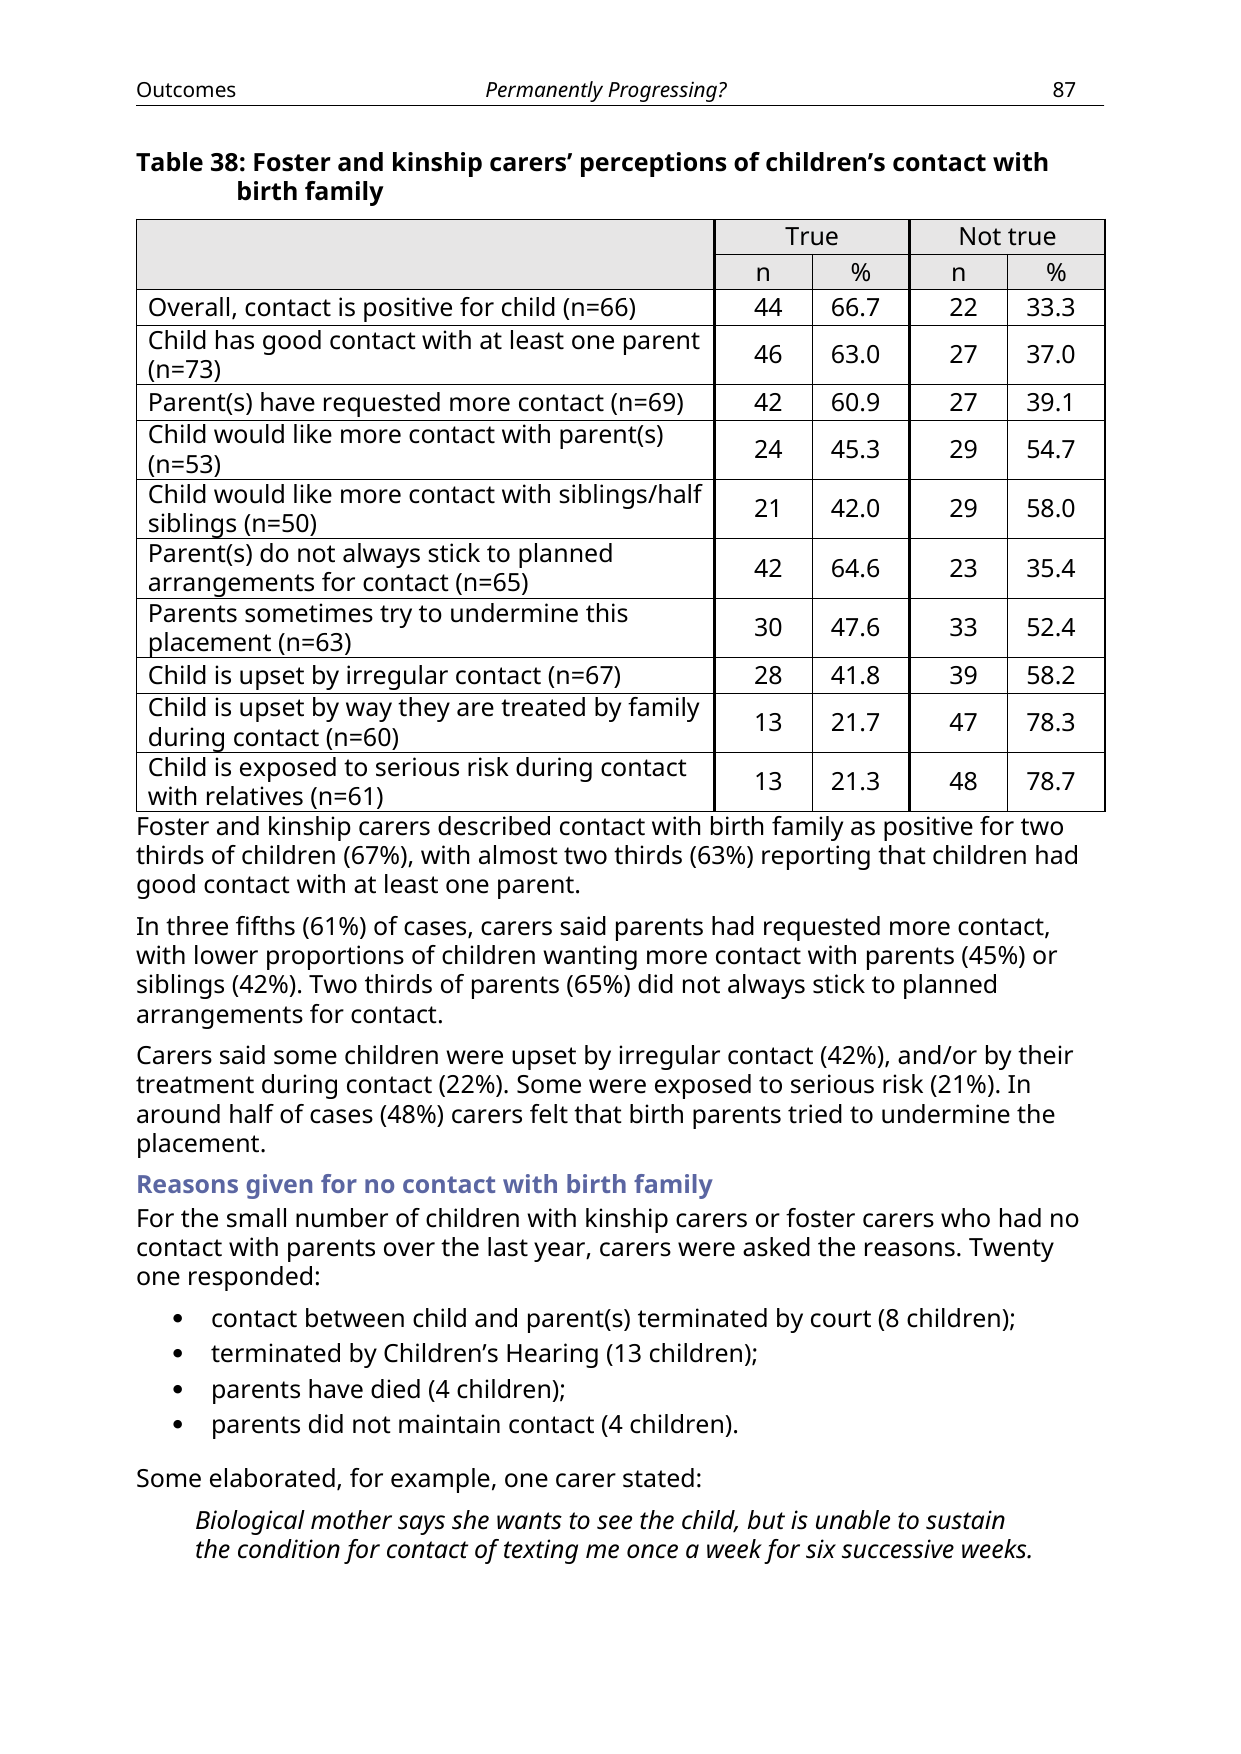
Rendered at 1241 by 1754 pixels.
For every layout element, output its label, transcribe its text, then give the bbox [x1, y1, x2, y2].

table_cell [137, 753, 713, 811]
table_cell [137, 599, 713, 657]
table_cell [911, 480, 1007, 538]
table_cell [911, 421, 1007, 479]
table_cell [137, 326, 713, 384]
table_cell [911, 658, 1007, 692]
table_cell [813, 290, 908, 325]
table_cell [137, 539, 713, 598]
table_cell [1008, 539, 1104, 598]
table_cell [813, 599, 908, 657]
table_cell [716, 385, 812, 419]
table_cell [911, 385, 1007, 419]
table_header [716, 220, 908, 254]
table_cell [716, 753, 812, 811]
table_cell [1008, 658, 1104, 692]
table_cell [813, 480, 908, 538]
text Biological mother says she wants to see the child, but is unable to sustain the condition for contact of texting me once a week for six successive weeks. [195, 1506, 1045, 1564]
list parents did not maintain contact (4 children). [173, 1410, 1045, 1439]
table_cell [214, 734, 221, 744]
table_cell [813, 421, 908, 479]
text In three fifths (61%) of cases, carers said parents had requested more contact, with lower proportions of children wanting more contact with parents (45%) or siblings (42%). Two thirds of parents (65%) did not always stick to planned arrangements for contact. [136, 912, 1104, 1029]
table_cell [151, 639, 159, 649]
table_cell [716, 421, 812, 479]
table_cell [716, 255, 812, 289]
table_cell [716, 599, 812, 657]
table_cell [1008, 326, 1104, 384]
text Foster and kinship carers described contact with birth family as positive for two thirds of children (67%), with almost two thirds (63%) reporting that children had good contact with at least one parent. [136, 812, 1104, 900]
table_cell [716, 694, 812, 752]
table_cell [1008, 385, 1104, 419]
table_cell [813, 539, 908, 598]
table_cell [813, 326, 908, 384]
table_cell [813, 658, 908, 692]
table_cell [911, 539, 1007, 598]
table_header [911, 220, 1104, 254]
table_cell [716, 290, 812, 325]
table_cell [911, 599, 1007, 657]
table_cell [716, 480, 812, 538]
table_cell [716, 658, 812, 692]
text Carers said some children were upset by irregular contact (42%), and/or by their treatment during contact (22%). Some were exposed to serious risk (21%). In around half of cases (48%) carers felt that birth parents tried to undermine the placement. [136, 1041, 1104, 1158]
subtitle Table 38: Foster and kinship carers’ perceptions of children’s contact with birth family [136, 148, 1104, 206]
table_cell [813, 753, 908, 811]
list parents have died (4 children); [173, 1375, 1045, 1404]
text For the small number of children with kinship carers or foster carers who had no contact with parents over the last year, carers were asked the reasons. Twenty one responded: [136, 1204, 1104, 1291]
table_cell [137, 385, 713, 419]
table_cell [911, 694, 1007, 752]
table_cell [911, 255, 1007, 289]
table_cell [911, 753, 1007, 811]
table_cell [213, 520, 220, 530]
text Some elaborated, for example, one carer stated: [136, 1464, 1104, 1493]
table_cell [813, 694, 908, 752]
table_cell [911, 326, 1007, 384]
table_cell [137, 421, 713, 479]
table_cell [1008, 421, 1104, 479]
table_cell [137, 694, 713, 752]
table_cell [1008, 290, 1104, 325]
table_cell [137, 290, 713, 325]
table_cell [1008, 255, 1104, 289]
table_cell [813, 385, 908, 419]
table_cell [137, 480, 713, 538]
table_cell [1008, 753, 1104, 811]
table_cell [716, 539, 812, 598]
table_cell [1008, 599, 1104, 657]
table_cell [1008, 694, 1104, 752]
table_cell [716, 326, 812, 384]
subtitle Reasons given for no contact with birth family [136, 1171, 1045, 1200]
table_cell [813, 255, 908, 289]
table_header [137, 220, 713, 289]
list terminated by Children’s Hearing (13 children); [173, 1339, 1045, 1368]
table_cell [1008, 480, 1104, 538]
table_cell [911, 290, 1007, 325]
list contact between child and parent(s) terminated by court (8 children); [173, 1304, 1045, 1333]
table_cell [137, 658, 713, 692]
